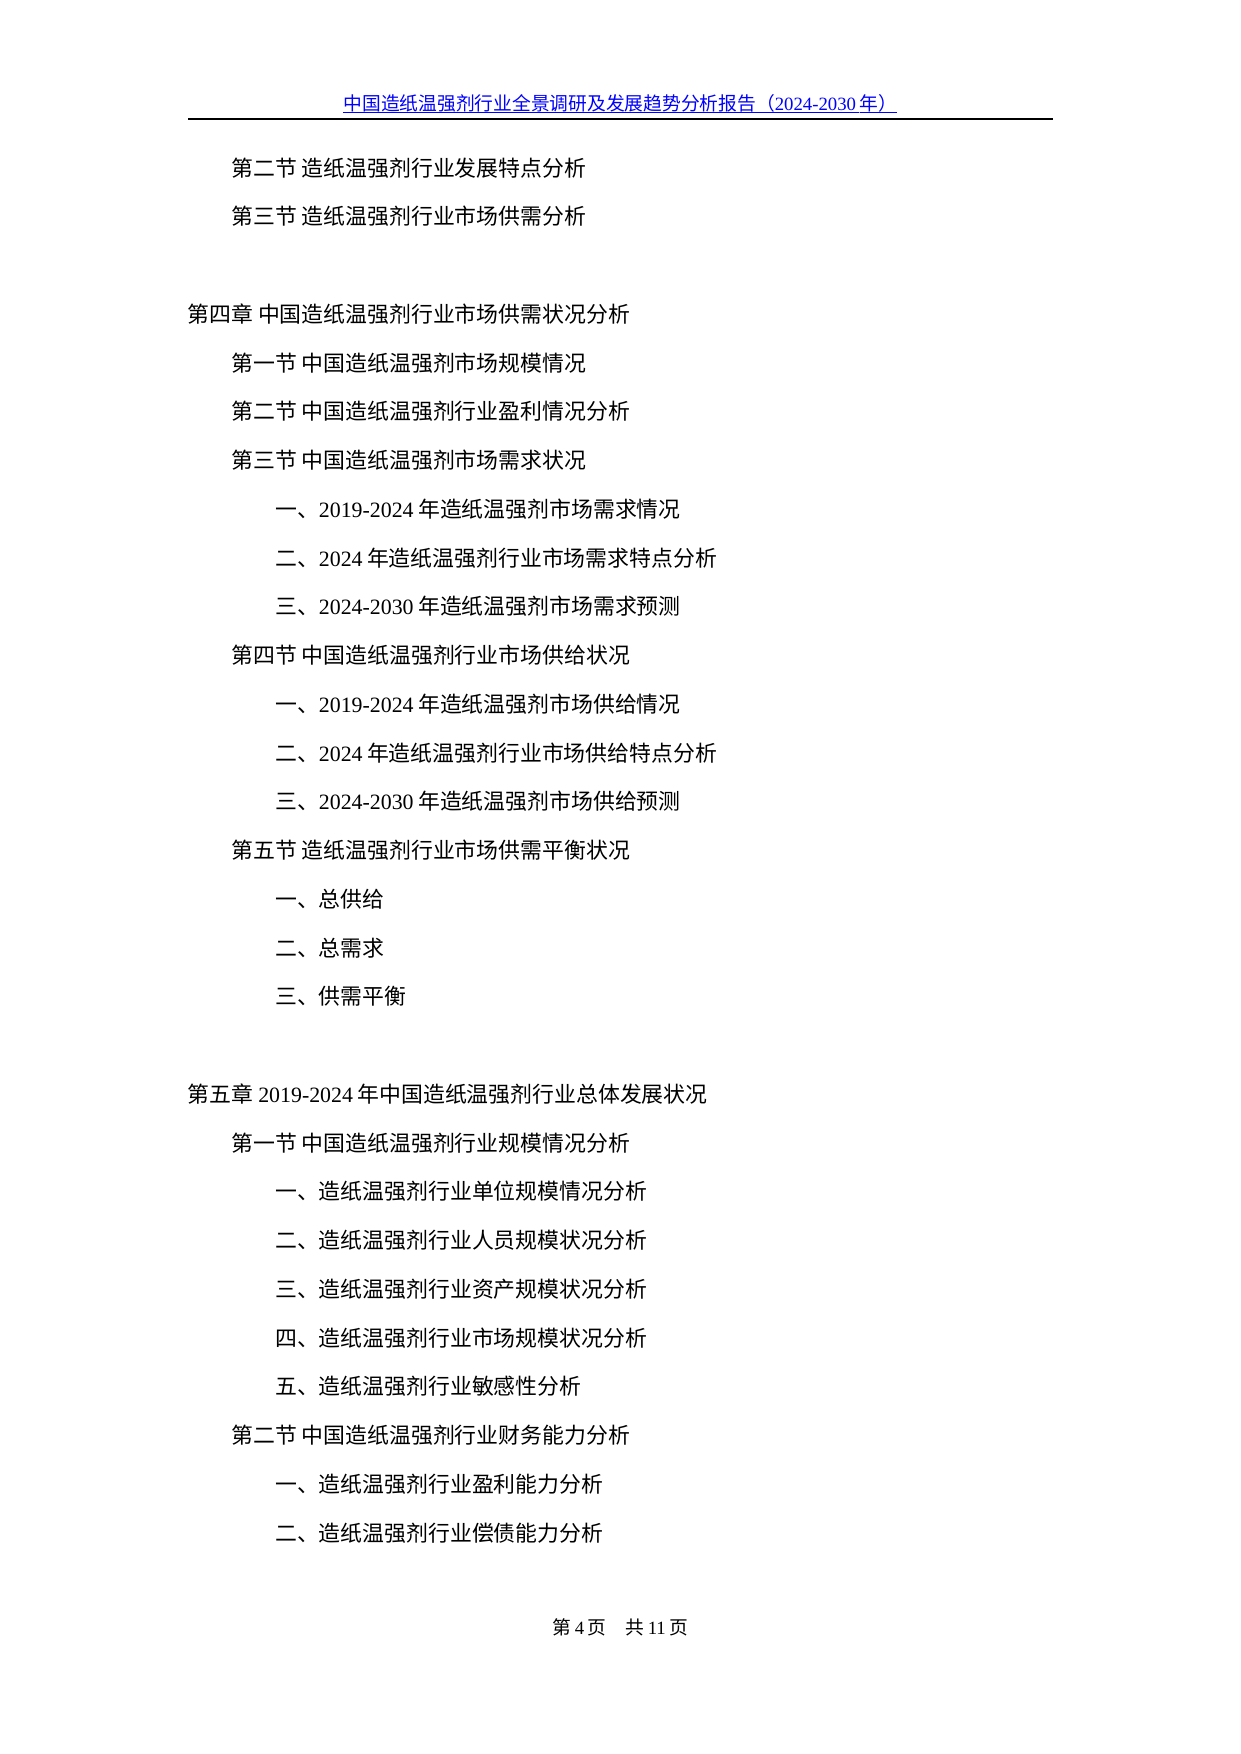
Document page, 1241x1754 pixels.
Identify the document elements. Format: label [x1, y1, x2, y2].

text [187, 150, 1053, 1548]
